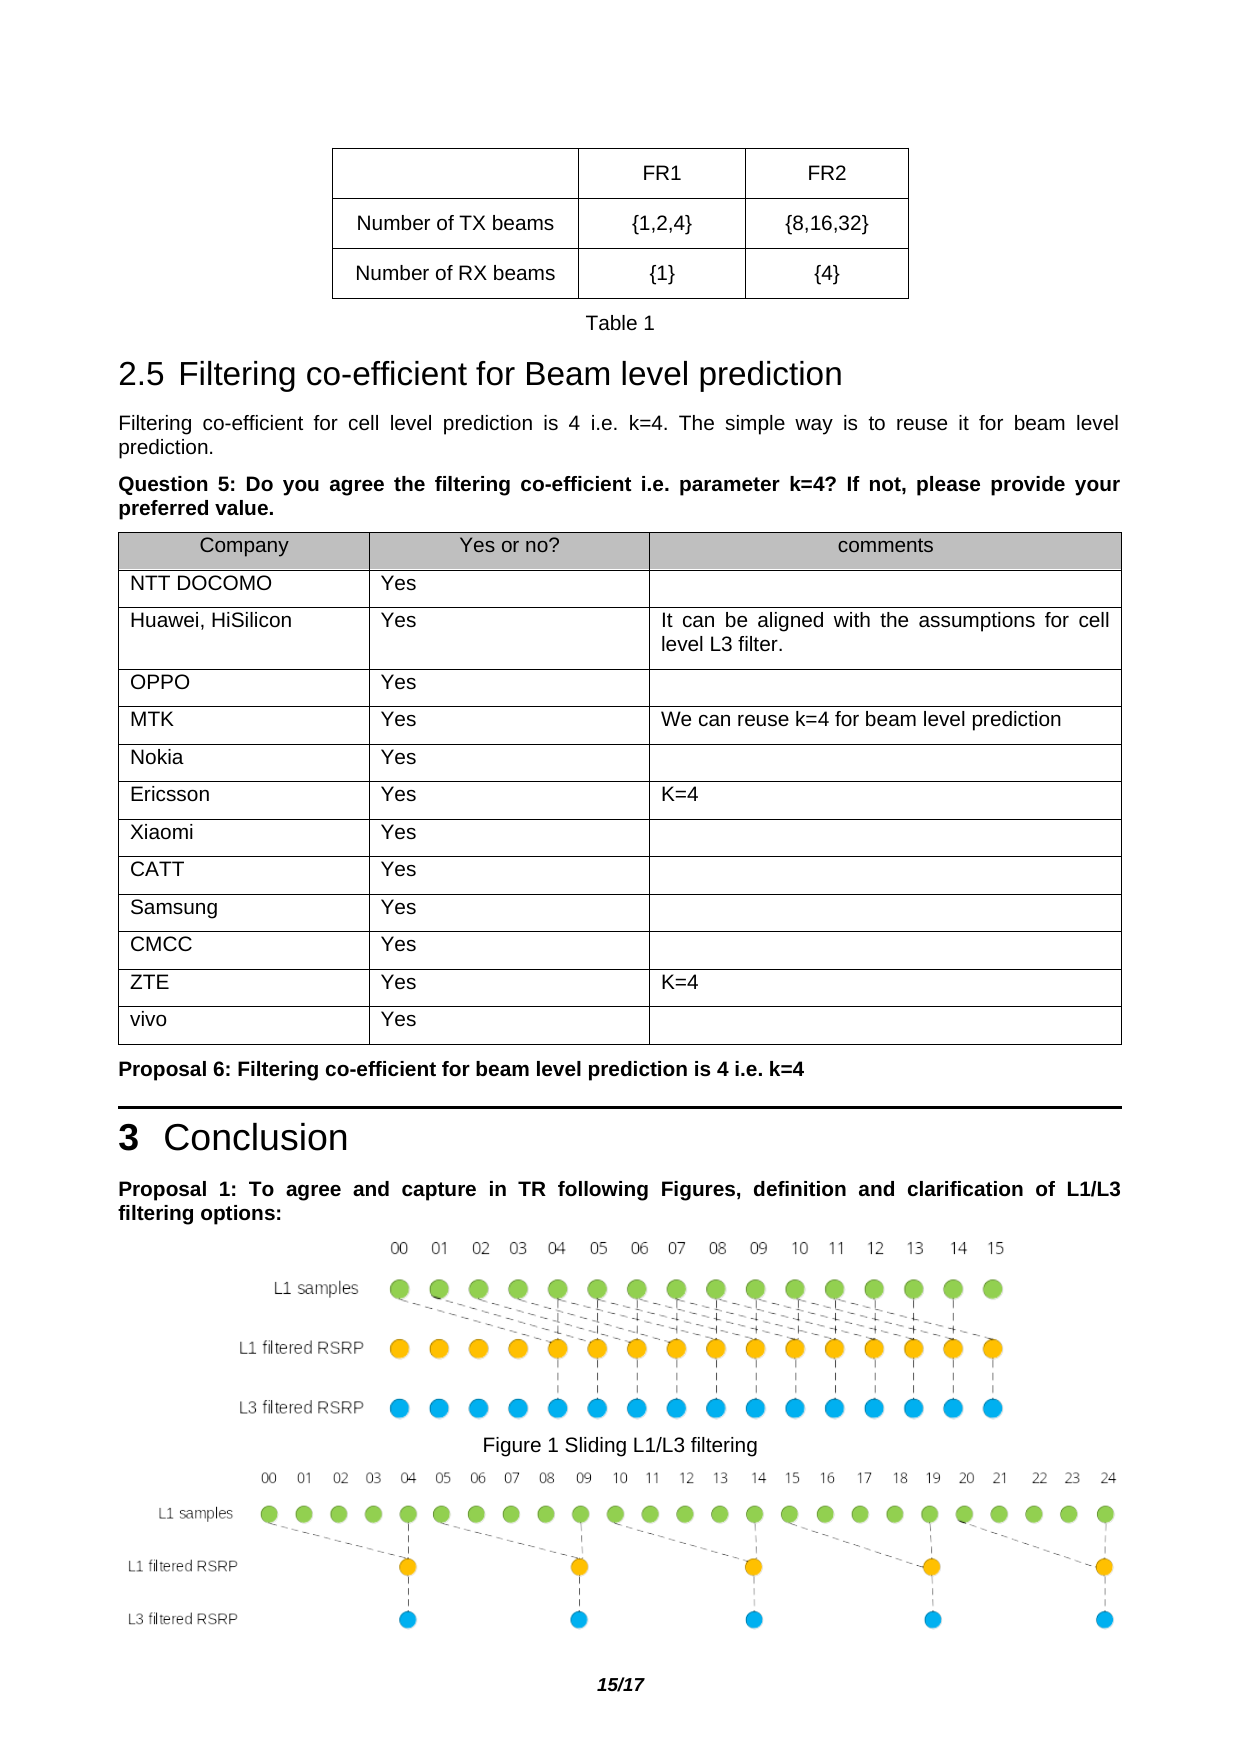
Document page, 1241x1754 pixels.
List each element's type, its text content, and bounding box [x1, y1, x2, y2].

table_cell {1} [579, 249, 745, 298]
table_cell [650, 745, 1121, 781]
table_cell Yes [370, 745, 649, 781]
table_header FR2 [746, 149, 908, 198]
text Proposal 6: Filtering co-efficient for beam level prediction is 4 i.e. k=4 [118, 1057, 1122, 1081]
table_cell We can reuse k=4 for beam level prediction [650, 707, 1121, 743]
table_cell Yes [370, 1007, 649, 1043]
table_cell Yes [370, 608, 649, 668]
table_cell vivo [119, 1007, 369, 1043]
table_cell K=4 [650, 782, 1121, 818]
table_cell MTK [119, 707, 369, 743]
table_cell CATT [119, 857, 369, 893]
table_cell Samsung [119, 895, 369, 931]
table_cell [650, 820, 1121, 856]
table_cell [650, 932, 1121, 968]
text Proposal 1: To agree and capture in TR following Figures, definition and clarification of L1/L3 filtering options: [118, 1177, 1122, 1225]
table_header comments [650, 533, 1121, 569]
table_cell Yes [370, 895, 649, 931]
table_cell K=4 [650, 970, 1121, 1006]
text Table 1 [118, 311, 1122, 335]
table_cell [650, 571, 1121, 607]
table_cell OPPO [119, 670, 369, 706]
table_cell [650, 670, 1121, 706]
table_cell CMCC [119, 932, 369, 968]
text Figure 1 Sliding L1/L3 filtering [118, 1432, 1122, 1456]
table_cell [650, 857, 1121, 893]
table_cell Xiaomi [119, 820, 369, 856]
table_cell Yes [370, 857, 649, 893]
table_header [333, 149, 578, 198]
table_cell {1,2,4} [579, 199, 745, 248]
table_header Company [119, 533, 369, 569]
table_cell Number of RX beams [333, 249, 578, 298]
table_cell [650, 895, 1121, 931]
table_cell Ericsson [119, 782, 369, 818]
table_cell Yes [370, 970, 649, 1006]
subtitle Filtering co-efficient for Beam level prediction [118, 354, 1122, 392]
text Question 5: Do you agree the filtering co-efficient i.e. parameter k=4? If not, please provide your preferred value. [118, 472, 1122, 519]
table_cell Huawei, HiSilicon [119, 608, 369, 668]
table_cell Yes [370, 820, 649, 856]
table_cell Yes [370, 782, 649, 818]
text Filtering co-efficient for cell level prediction is 4 i.e. k=4. The simple way is to reuse it for beam level prediction. [118, 411, 1122, 459]
table_cell Yes [370, 670, 649, 706]
table_header Yes or no? [370, 533, 649, 569]
table_cell [650, 1007, 1121, 1043]
table_cell {4} [746, 249, 908, 298]
table_cell It can be aligned with the assumptions for cell level L3 filter. [650, 608, 1121, 668]
table_header FR1 [579, 149, 745, 198]
table_cell Nokia [119, 745, 369, 781]
table_cell Yes [370, 571, 649, 607]
table_cell ZTE [119, 970, 369, 1006]
table_cell NTT DOCOMO [119, 571, 369, 607]
table_cell Yes [370, 707, 649, 743]
subtitle Conclusion [118, 1109, 1122, 1158]
table_cell Yes [370, 932, 649, 968]
table_cell {8,16,32} [746, 199, 908, 248]
table_cell Number of TX beams [333, 199, 578, 248]
